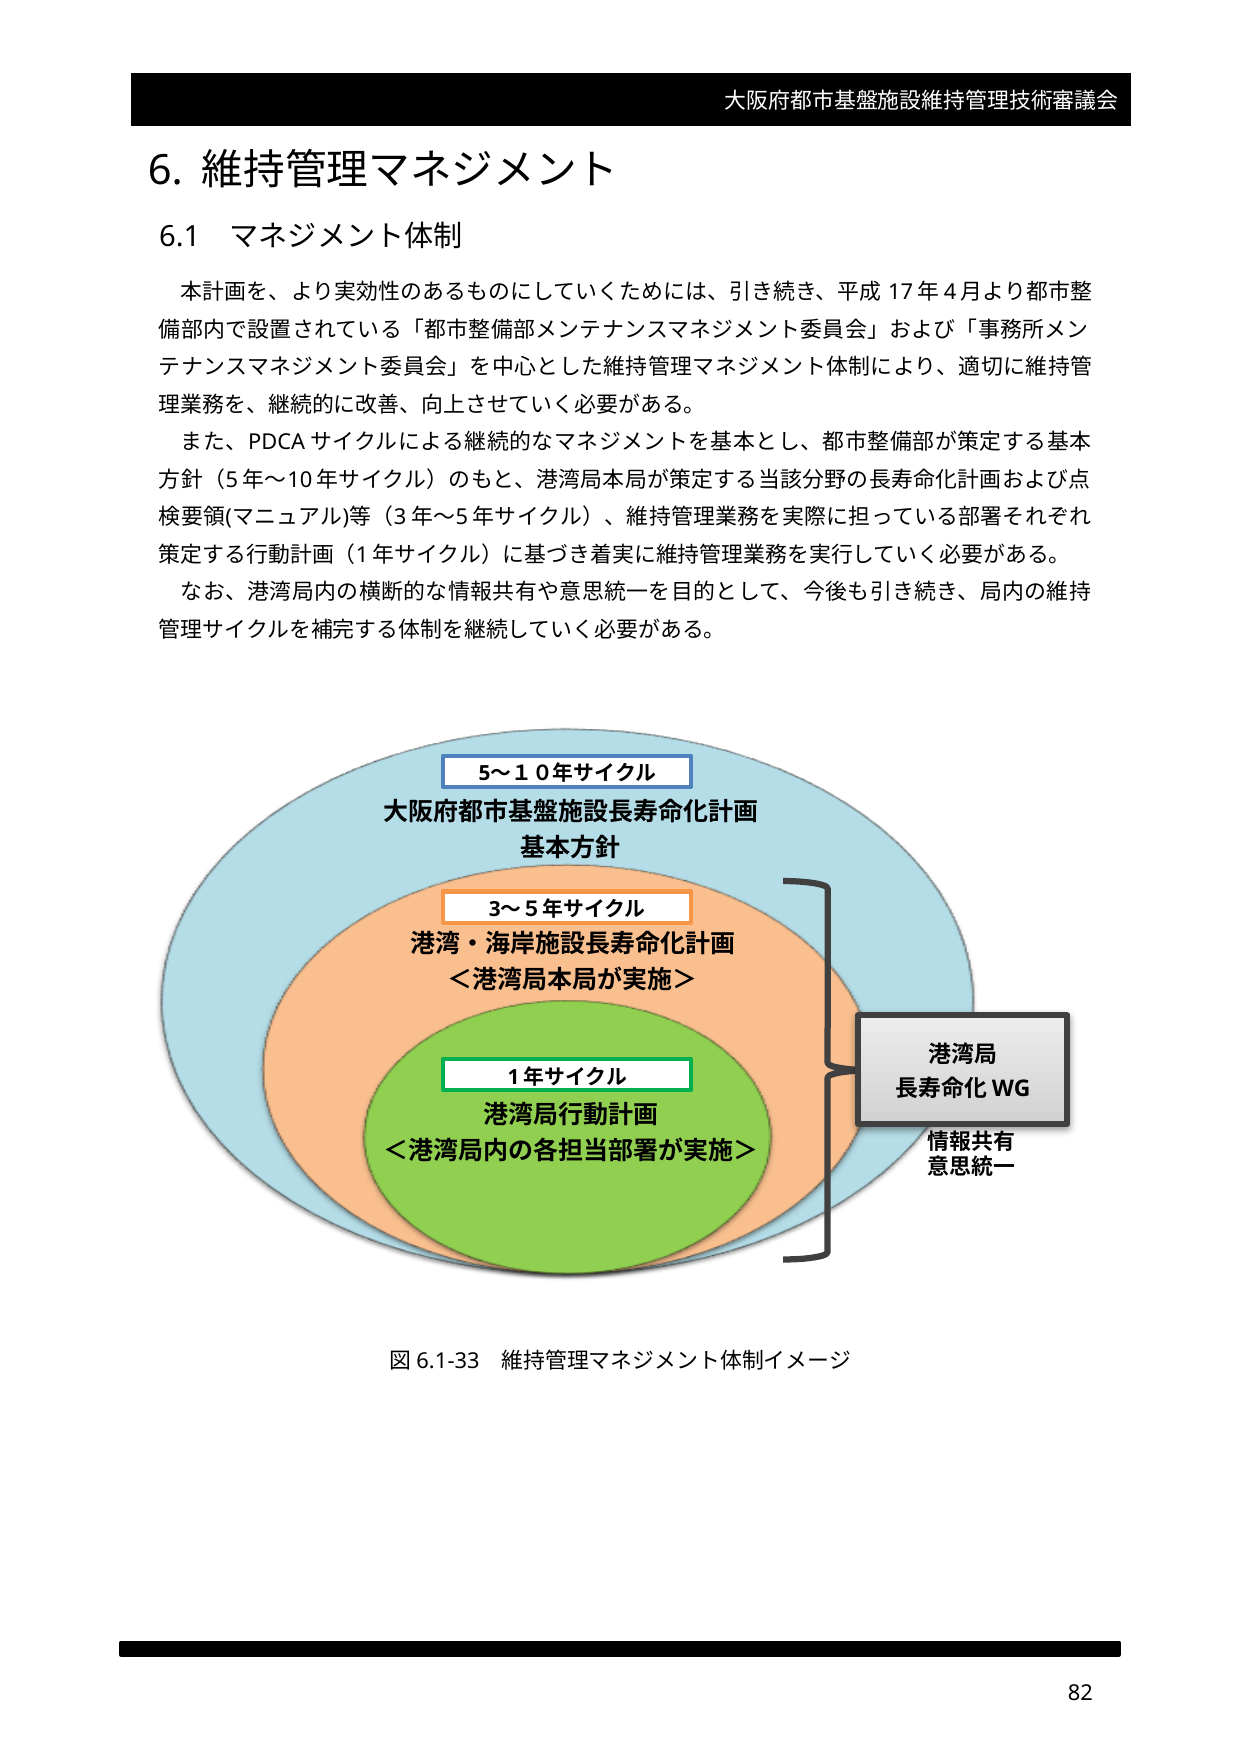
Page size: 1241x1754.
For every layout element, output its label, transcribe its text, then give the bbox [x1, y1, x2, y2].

text なお、港湾局内の横断的な情報共有や意思統一を目的として、今後も引き続き、局内の維持管理サイクルを補完する体制を継続していく必要がある。 [159, 571, 1092, 646]
subtitle 維持管理マネジメント [148, 136, 1092, 196]
subtitle マネジメント体制 [159, 196, 1092, 271]
text 本計画を、より実効性のあるものにしていくためには、引き続き、平成17年4月より都市整備部内で設置されている「都市整備部メンテナンスマネジメント委員会」および「事務所メンテナンスマネジメント委員会」を中心とした維持管理マネジメント体制により、適切に維持管理業務を、継続的に改善、向上させていく必要がある。 [159, 271, 1092, 421]
text また、PDCAサイクルによる継続的なマネジメントを基本とし、都市整備部が策定する基本方針（5年～10年サイクル）のもと、港湾局本局が策定する当該分野の長寿命化計画および点検要領(マニュアル)等（3年～5年サイクル）、維持管理業務を実際に担っている部署それぞれ策定する行動計画（1年サイクル）に基づき着実に維持管理業務を実行していく必要がある。 [159, 421, 1092, 571]
